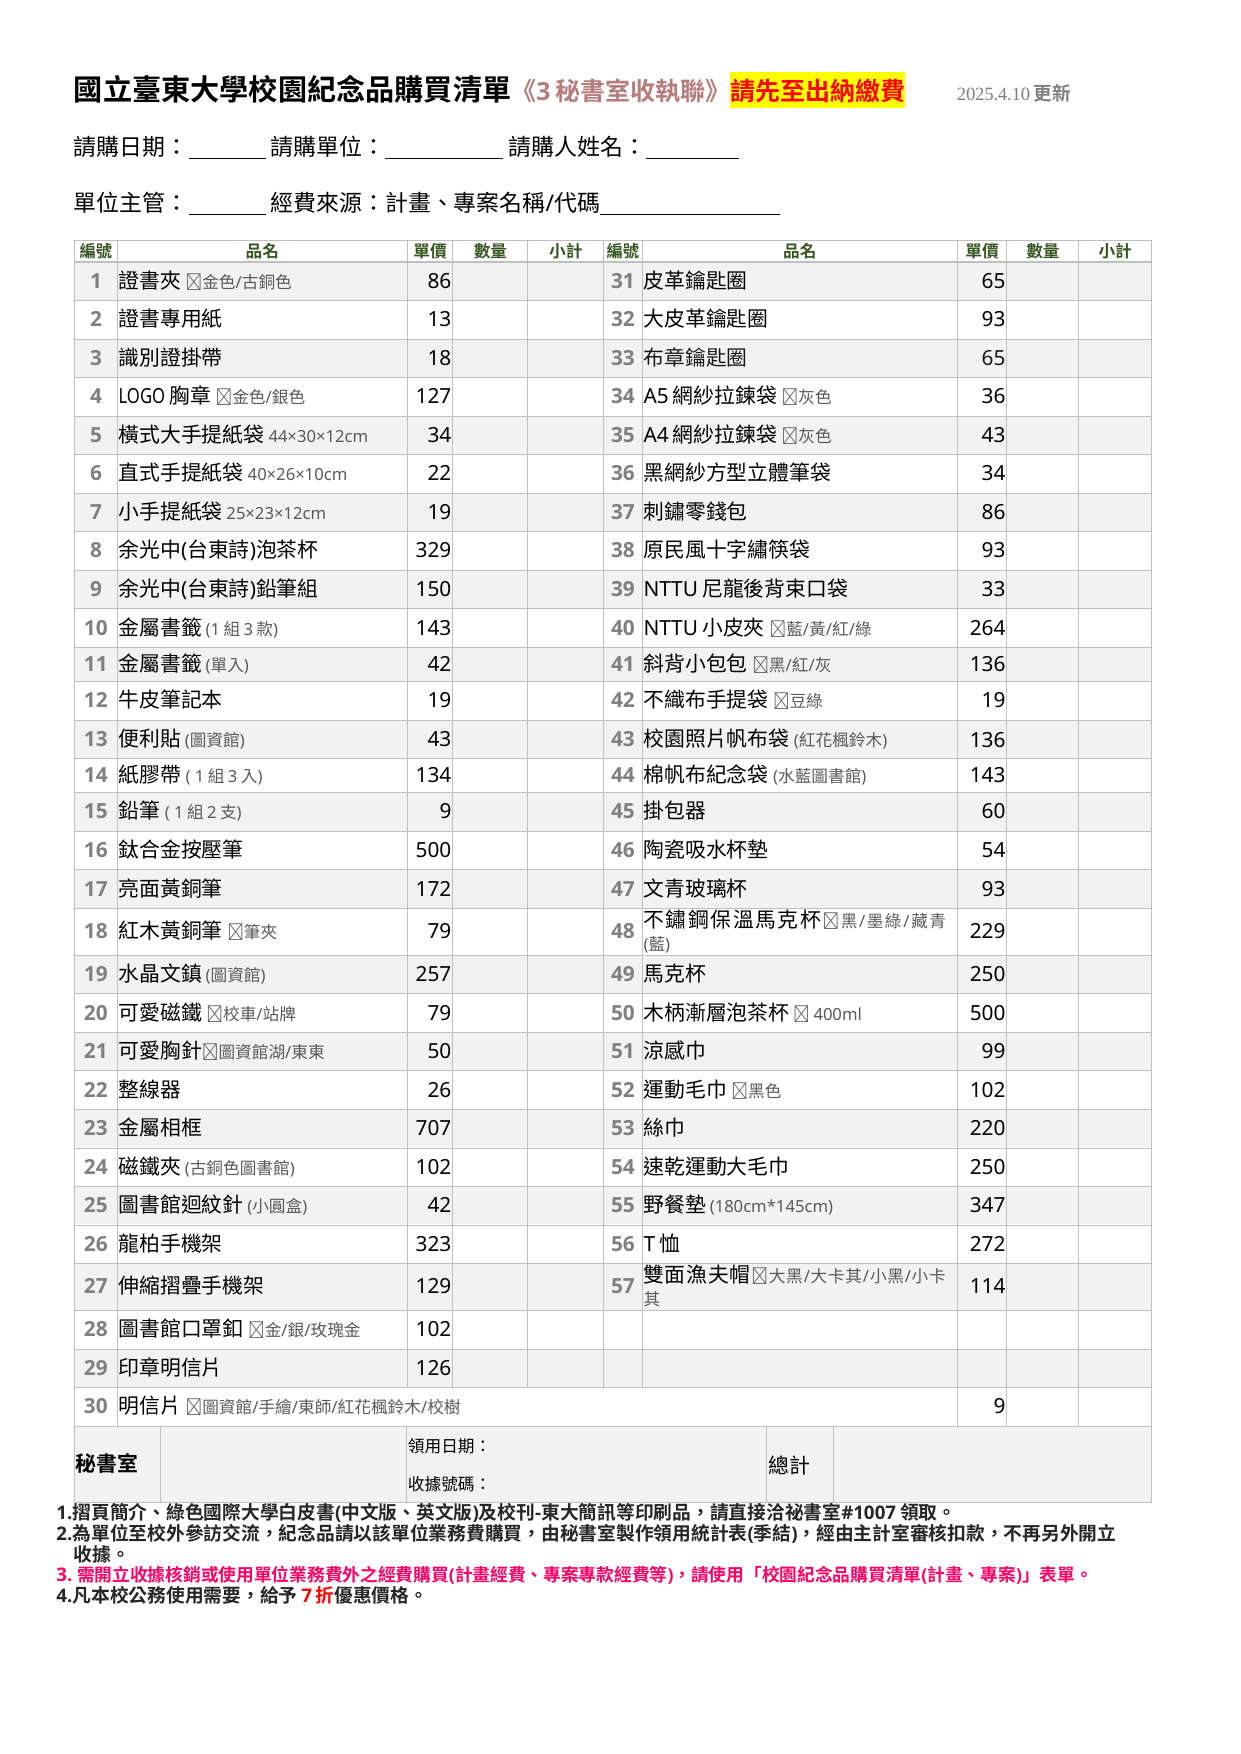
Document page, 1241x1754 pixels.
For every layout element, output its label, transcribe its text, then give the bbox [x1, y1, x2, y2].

table_cell 7 [75, 494, 117, 531]
table_cell 65 [958, 340, 1006, 377]
table_cell 20 [75, 994, 117, 1032]
table_cell 99 [958, 1033, 1006, 1070]
table_header 編號 [604, 241, 642, 261]
table_cell [1007, 301, 1078, 338]
table_cell 文青玻璃杯 [643, 870, 957, 908]
table_cell 小手提紙袋 25×23×12cm [118, 494, 407, 531]
table_cell 24 [75, 1149, 117, 1186]
table_cell [453, 994, 527, 1032]
table_cell [1079, 609, 1151, 647]
table_cell [528, 532, 603, 570]
table_cell 11 [75, 648, 117, 681]
table_cell 114 [958, 1264, 1006, 1310]
table_cell LOGO胸章 金色/銀色 [118, 378, 407, 416]
table_cell 領用日期： 收據號碼： [407, 1427, 766, 1502]
table_cell [1007, 721, 1078, 758]
table_cell 9 [958, 1388, 1006, 1426]
table_cell 264 [958, 609, 1006, 647]
table_cell 大皮革鑰匙圈 [643, 301, 957, 338]
table_cell NTTU尼龍後背束口袋 [643, 571, 957, 608]
text 國立臺東大學校園紀念品購買清單《3秘書室收執聯》請先至出納繳費 2025.4.10更新 [74, 71, 1134, 108]
table_cell 102 [958, 1071, 1006, 1109]
table_cell 347 [958, 1187, 1006, 1224]
table_cell 橫式大手提紙袋44×30×12cm [118, 417, 407, 454]
table_cell 43 [958, 417, 1006, 454]
table_cell 257 [408, 956, 452, 993]
table_cell 34 [958, 455, 1006, 493]
table_cell [1079, 1071, 1151, 1109]
table_cell [1007, 682, 1078, 719]
table_cell 水晶文鎮 (圖資館) [118, 956, 407, 993]
table_cell 54 [604, 1149, 642, 1186]
table_cell 6 [75, 455, 117, 493]
table_cell [1007, 909, 1078, 955]
table_header 品名 [118, 241, 407, 261]
table_cell [1007, 609, 1078, 647]
table_cell [1007, 956, 1078, 993]
table_cell [1079, 682, 1151, 719]
table_cell [1079, 417, 1151, 454]
table_cell [453, 494, 527, 531]
table_cell 43 [604, 721, 642, 758]
table_cell 紅木黃銅筆 筆夾 [118, 909, 407, 955]
table_cell 22 [408, 455, 452, 493]
table_cell 皮革鑰匙圈 [643, 263, 957, 300]
table_cell [1079, 759, 1151, 792]
table_cell [1007, 1350, 1078, 1387]
table_cell 18 [75, 909, 117, 955]
table_cell 余光中(台東詩)泡茶杯 [118, 532, 407, 570]
table_cell 16 [75, 832, 117, 869]
table_cell 2 [75, 301, 117, 338]
table_cell [1007, 263, 1078, 300]
table_cell [528, 417, 603, 454]
table_cell 93 [958, 301, 1006, 338]
table_cell [1007, 571, 1078, 608]
list 3. 需開立收據核銷或使用單位業務費外之經費購買(計畫經費、專案專款經費等)，請使用「校園紀念品購買清單(計畫、專案)」表單。 [56, 1565, 1134, 1586]
table_cell [453, 909, 527, 955]
table_cell 44 [604, 759, 642, 792]
table_cell [1007, 870, 1078, 908]
table_cell [453, 301, 527, 338]
table_cell [453, 793, 527, 831]
table_cell 126 [408, 1350, 452, 1387]
table_cell T恤 [643, 1226, 957, 1263]
table_cell [834, 1427, 1151, 1502]
table_cell [453, 1033, 527, 1070]
table_cell [1079, 494, 1151, 531]
table_cell 磁鐵夾 (古銅色圖書館) [118, 1149, 407, 1186]
table_cell [1079, 301, 1151, 338]
table_cell [958, 1311, 1006, 1348]
table_cell 56 [604, 1226, 642, 1263]
table_cell 500 [958, 994, 1006, 1032]
table_cell [528, 1311, 603, 1348]
table_cell [1079, 721, 1151, 758]
table_cell 143 [958, 759, 1006, 792]
table_cell 可愛磁鐵 校車/站牌 [118, 994, 407, 1032]
table_cell [1007, 832, 1078, 869]
table_cell 38 [604, 532, 642, 570]
table_cell 27 [75, 1264, 117, 1310]
table_cell 13 [75, 721, 117, 758]
table_cell [528, 378, 603, 416]
table_cell 93 [958, 870, 1006, 908]
table_cell [1007, 994, 1078, 1032]
table_cell [453, 417, 527, 454]
table_cell 12 [75, 682, 117, 719]
table_cell 45 [604, 793, 642, 831]
table_cell 掛包器 [643, 793, 957, 831]
table_cell 30 [75, 1388, 117, 1426]
table_cell [528, 1350, 603, 1387]
table_cell [1079, 909, 1151, 955]
table_cell [528, 494, 603, 531]
table_cell [453, 956, 527, 993]
table_cell 21 [75, 1033, 117, 1070]
table_cell [1007, 1110, 1078, 1147]
table_cell 9 [408, 793, 452, 831]
table_cell 36 [604, 455, 642, 493]
table_cell [528, 1264, 603, 1310]
table_cell 22 [75, 1071, 117, 1109]
table_cell [1079, 1110, 1151, 1147]
table_cell 50 [408, 1033, 452, 1070]
table_cell [528, 1187, 603, 1224]
table_cell 證書專用紙 [118, 301, 407, 338]
table_cell 秘書室 [75, 1427, 160, 1502]
table_cell 14 [75, 759, 117, 792]
table_cell 證書夾 金色/古銅色 [118, 263, 407, 300]
table_cell 65 [958, 263, 1006, 300]
table_cell [528, 340, 603, 377]
table_cell [1079, 571, 1151, 608]
table_cell [528, 870, 603, 908]
table_cell 馬克杯 [643, 956, 957, 993]
table_cell [528, 609, 603, 647]
table_cell [453, 571, 527, 608]
table_cell 布章鑰匙圈 [643, 340, 957, 377]
table_cell [453, 1226, 527, 1263]
table_cell [1007, 648, 1078, 681]
table_cell [528, 1226, 603, 1263]
table_cell 鉛筆 ( 1組2支) [118, 793, 407, 831]
table_cell 39 [604, 571, 642, 608]
table_cell 29 [75, 1350, 117, 1387]
table_cell 31 [604, 263, 642, 300]
table_cell 絲巾 [643, 1110, 957, 1147]
table_cell [1007, 1071, 1078, 1109]
table_cell 1 [75, 263, 117, 300]
table_cell [1079, 1033, 1151, 1070]
table_cell [1007, 455, 1078, 493]
table_cell 可愛胸針圖資館湖/東東 [118, 1033, 407, 1070]
table_cell 329 [408, 532, 452, 570]
table_cell [161, 1427, 406, 1502]
table_cell [1007, 793, 1078, 831]
table_header 單價 [408, 241, 452, 261]
table_cell 79 [408, 909, 452, 955]
table_cell 28 [75, 1311, 117, 1348]
table_cell 黑網紗方型立體筆袋 [643, 455, 957, 493]
table_cell 10 [75, 609, 117, 647]
table_cell 127 [408, 378, 452, 416]
table_cell 4 [75, 378, 117, 416]
table_cell 19 [75, 956, 117, 993]
table_cell 明信片 圖資館/手繪/東師/紅花楓鈴木/校樹 [118, 1388, 957, 1426]
list 4.凡本校公務使用需要，給予7折優惠價格。 [56, 1586, 1134, 1607]
table_cell [453, 263, 527, 300]
table_cell 17 [75, 870, 117, 908]
table_cell 鈦合金按壓筆 [118, 832, 407, 869]
table_cell 52 [604, 1071, 642, 1109]
table_cell [528, 759, 603, 792]
table_cell 金屬書籤 (單入) [118, 648, 407, 681]
table_cell 33 [958, 571, 1006, 608]
table_cell 79 [408, 994, 452, 1032]
table_cell 129 [408, 1264, 452, 1310]
table_cell [1007, 494, 1078, 531]
table_cell 42 [408, 1187, 452, 1224]
table_cell 直式手提紙袋40×26×10cm [118, 455, 407, 493]
table_cell 86 [958, 494, 1006, 531]
table_cell [1079, 378, 1151, 416]
table_cell [528, 263, 603, 300]
list 1.摺頁簡介、綠色國際大學白皮書(中文版、英文版)及校刊-東大簡訊等印刷品，請直接洽祕書室#1007領取。 [56, 1503, 1134, 1523]
table_cell 272 [958, 1226, 1006, 1263]
table_cell 49 [604, 956, 642, 993]
table_cell 41 [604, 648, 642, 681]
table_cell 便利貼 (圖資館) [118, 721, 407, 758]
table_cell 51 [604, 1033, 642, 1070]
table_cell [1007, 1187, 1078, 1224]
table_cell [528, 1033, 603, 1070]
table_cell [528, 682, 603, 719]
text 單位主管： 經費來源：計畫、專案名稱/代碼 [74, 183, 1134, 221]
table_cell 15 [75, 793, 117, 831]
table_cell [453, 1311, 527, 1348]
table_cell [1079, 455, 1151, 493]
table_cell [528, 301, 603, 338]
table_cell 143 [408, 609, 452, 647]
table_cell 55 [604, 1187, 642, 1224]
table_cell [1079, 832, 1151, 869]
table_cell 23 [75, 1110, 117, 1147]
table_cell [453, 1187, 527, 1224]
table_cell 圖書館口罩釦 金/銀/玫瑰金 [118, 1311, 407, 1348]
table_cell 印章明信片 [118, 1350, 407, 1387]
table_cell 43 [408, 721, 452, 758]
table_cell [1079, 1388, 1151, 1426]
table_cell 金屬相框 [118, 1110, 407, 1147]
table_cell 134 [408, 759, 452, 792]
table_cell 34 [408, 417, 452, 454]
table_cell [453, 1264, 527, 1310]
table_cell 323 [408, 1226, 452, 1263]
table_cell NTTU小皮夾 藍/黃/紅/綠 [643, 609, 957, 647]
table_cell [1079, 1149, 1151, 1186]
text 請購日期： 請購單位： 請購人姓名： [74, 127, 1134, 164]
table_cell [453, 682, 527, 719]
table_cell [1079, 648, 1151, 681]
table_cell 102 [408, 1311, 452, 1348]
table_header 品名 [643, 241, 957, 261]
table_cell [1007, 532, 1078, 570]
table_cell 36 [958, 378, 1006, 416]
table_header 小計 [1079, 241, 1151, 261]
table_header 編號 [75, 241, 117, 261]
table_cell 42 [604, 682, 642, 719]
table_cell [1007, 1264, 1078, 1310]
table_cell [453, 870, 527, 908]
table_cell [453, 759, 527, 792]
table_cell 500 [408, 832, 452, 869]
table_header 單價 [958, 241, 1006, 261]
table_cell 26 [75, 1226, 117, 1263]
table_cell 54 [958, 832, 1006, 869]
table_header 數量 [1007, 241, 1078, 261]
table_cell 識別證掛帶 [118, 340, 407, 377]
table_cell A5網紗拉鍊袋 灰色 [643, 378, 957, 416]
table_cell [453, 455, 527, 493]
table_cell 57 [604, 1264, 642, 1310]
table_cell [1079, 994, 1151, 1032]
table_cell [1007, 1226, 1078, 1263]
table_cell 金屬書籤 (1組3款) [118, 609, 407, 647]
table_cell 不織布手提袋 豆綠 [643, 682, 957, 719]
table_cell 整線器 [118, 1071, 407, 1109]
table_cell 37 [604, 494, 642, 531]
table_cell [528, 1071, 603, 1109]
table_cell [958, 1350, 1006, 1387]
table_cell [453, 1071, 527, 1109]
table_cell 斜背小包包 黑/紅/灰 [643, 648, 957, 681]
table_cell [1079, 870, 1151, 908]
table_cell 60 [958, 793, 1006, 831]
table_cell [453, 648, 527, 681]
table_cell [528, 832, 603, 869]
table_cell [453, 1110, 527, 1147]
table_cell [604, 1311, 642, 1348]
table_cell 172 [408, 870, 452, 908]
table_cell [1007, 340, 1078, 377]
table_cell 220 [958, 1110, 1006, 1147]
table_cell [528, 909, 603, 955]
table_cell [528, 1110, 603, 1147]
table_cell 伸縮摺疊手機架 [118, 1264, 407, 1310]
table_cell 19 [408, 494, 452, 531]
table_cell 32 [604, 301, 642, 338]
table_cell 86 [408, 263, 452, 300]
table_cell [1007, 759, 1078, 792]
table_cell [1007, 378, 1078, 416]
table_cell 校園照片帆布袋 (紅花楓鈴木) [643, 721, 957, 758]
table_cell 25 [75, 1187, 117, 1224]
table_cell [528, 648, 603, 681]
table_cell [1079, 956, 1151, 993]
table_cell 34 [604, 378, 642, 416]
table_cell [528, 994, 603, 1032]
table_cell [453, 1149, 527, 1186]
table_cell 19 [958, 682, 1006, 719]
table_cell 136 [958, 721, 1006, 758]
table_cell 18 [408, 340, 452, 377]
table_cell 53 [604, 1110, 642, 1147]
list 2.為單位至校外參訪交流，紀念品請以該單位業務費購買，由秘書室製作領用統計表(季結)，經由主計室審核扣款，不再另外開立收據。 [56, 1523, 1134, 1565]
table_cell 速乾運動大毛巾 [643, 1149, 957, 1186]
table_cell [1079, 1226, 1151, 1263]
table_header 數量 [453, 241, 527, 261]
table_cell [453, 609, 527, 647]
table_cell 33 [604, 340, 642, 377]
table_cell 46 [604, 832, 642, 869]
table_cell 136 [958, 648, 1006, 681]
table_cell 13 [408, 301, 452, 338]
table_cell [1007, 417, 1078, 454]
table_cell 26 [408, 1071, 452, 1109]
table_cell [528, 793, 603, 831]
table_cell 48 [604, 909, 642, 955]
table_cell 牛皮筆記本 [118, 682, 407, 719]
table_cell [453, 721, 527, 758]
table_cell [1007, 1388, 1078, 1426]
table_cell 運動毛巾 黑色 [643, 1071, 957, 1109]
table_cell [1007, 1311, 1078, 1348]
table_cell [453, 832, 527, 869]
table_cell [1007, 1149, 1078, 1186]
table_cell 9 [75, 571, 117, 608]
table_cell 野餐墊 (180cm*145cm) [643, 1187, 957, 1224]
table_cell 棉帆布紀念袋 (水藍圖書館) [643, 759, 957, 792]
table_cell 木柄漸層泡茶杯 400ml [643, 994, 957, 1032]
table_cell 250 [958, 1149, 1006, 1186]
table_cell [643, 1311, 957, 1348]
table_cell [1079, 1264, 1151, 1310]
table_cell 雙面漁夫帽大黑/大卡其/小黑/小卡其 [643, 1264, 957, 1310]
table_header 小計 [528, 241, 603, 261]
table_cell 余光中(台東詩)鉛筆組 [118, 571, 407, 608]
table_cell [453, 340, 527, 377]
table_cell 8 [75, 532, 117, 570]
table_cell 250 [958, 956, 1006, 993]
table_cell [528, 455, 603, 493]
table_cell [453, 532, 527, 570]
table_cell 42 [408, 648, 452, 681]
table_cell A4網紗拉鍊袋 灰色 [643, 417, 957, 454]
table_cell 紙膠帶 ( 1組3入) [118, 759, 407, 792]
table_cell [528, 956, 603, 993]
table_cell [1007, 1033, 1078, 1070]
table_cell [453, 1350, 527, 1387]
table_cell 40 [604, 609, 642, 647]
table_cell 229 [958, 909, 1006, 955]
table_cell 93 [958, 532, 1006, 570]
table_cell 35 [604, 417, 642, 454]
table_cell [1079, 1187, 1151, 1224]
table_cell 圖書館迴紋針 (小圓盒) [118, 1187, 407, 1224]
table_cell 亮面黃銅筆 [118, 870, 407, 908]
table_cell [1079, 532, 1151, 570]
table_cell [453, 378, 527, 416]
table_cell 102 [408, 1149, 452, 1186]
table_cell 707 [408, 1110, 452, 1147]
table_cell 總計 [767, 1427, 833, 1502]
table_cell 19 [408, 682, 452, 719]
table_cell 不鏽鋼保溫馬克杯黑/墨綠/藏青(藍) [643, 909, 957, 955]
table_cell 刺鏽零錢包 [643, 494, 957, 531]
table_cell 5 [75, 417, 117, 454]
table_cell [1079, 340, 1151, 377]
table_cell 50 [604, 994, 642, 1032]
table_cell [1079, 1350, 1151, 1387]
table_cell 龍柏手機架 [118, 1226, 407, 1263]
table_cell [528, 721, 603, 758]
table_cell 150 [408, 571, 452, 608]
table_cell 3 [75, 340, 117, 377]
table_cell [528, 571, 603, 608]
table_cell [1079, 1311, 1151, 1348]
table_cell [1079, 263, 1151, 300]
table_cell 47 [604, 870, 642, 908]
table_cell 陶瓷吸水杯墊 [643, 832, 957, 869]
table_cell [1079, 793, 1151, 831]
table_cell [643, 1350, 957, 1387]
table_cell [528, 1149, 603, 1186]
table_cell [604, 1350, 642, 1387]
table_cell 涼感巾 [643, 1033, 957, 1070]
table_cell 原民風十字繡筷袋 [643, 532, 957, 570]
